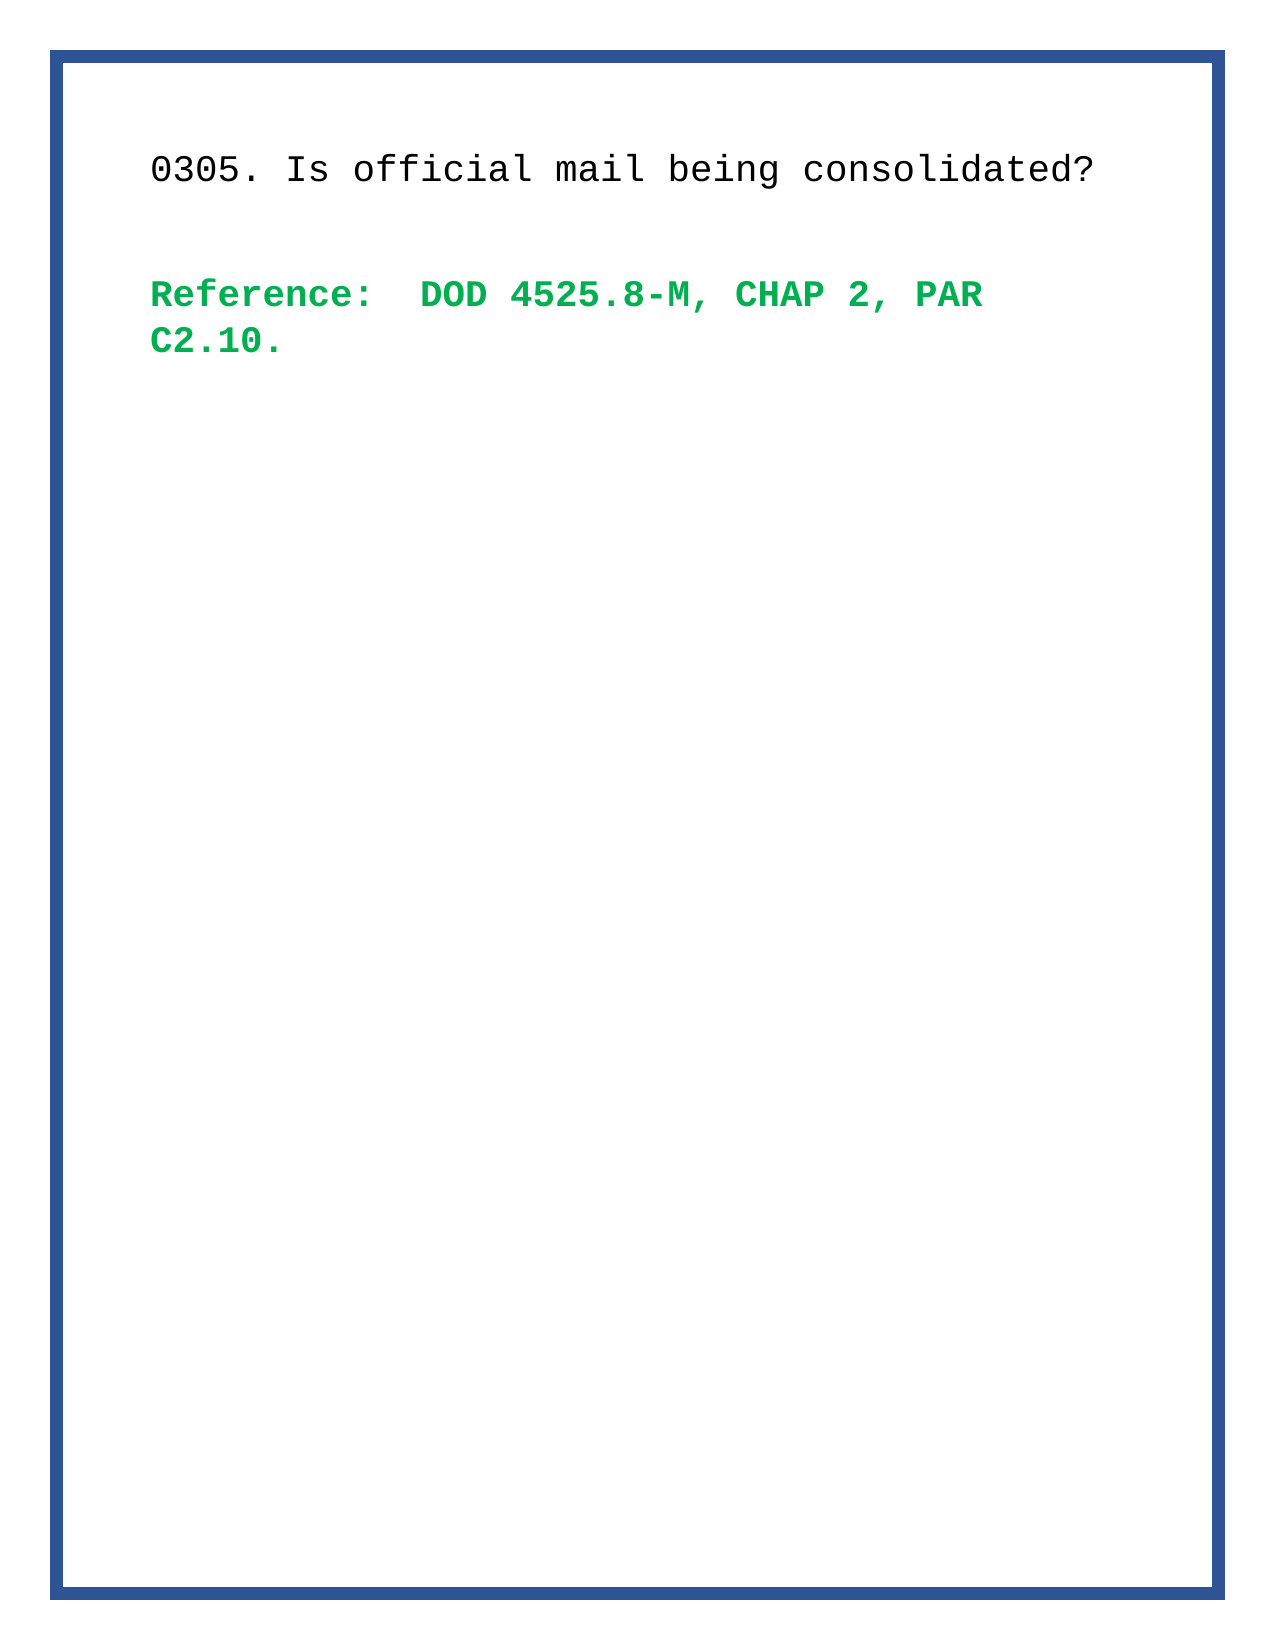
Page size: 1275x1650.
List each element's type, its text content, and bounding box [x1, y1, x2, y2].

text 0305. Is official mail being consolidated? [150, 150, 1125, 192]
text Reference: DOD 4525.8-M, CHAP 2, PAR C2.10. [150, 275, 1125, 363]
